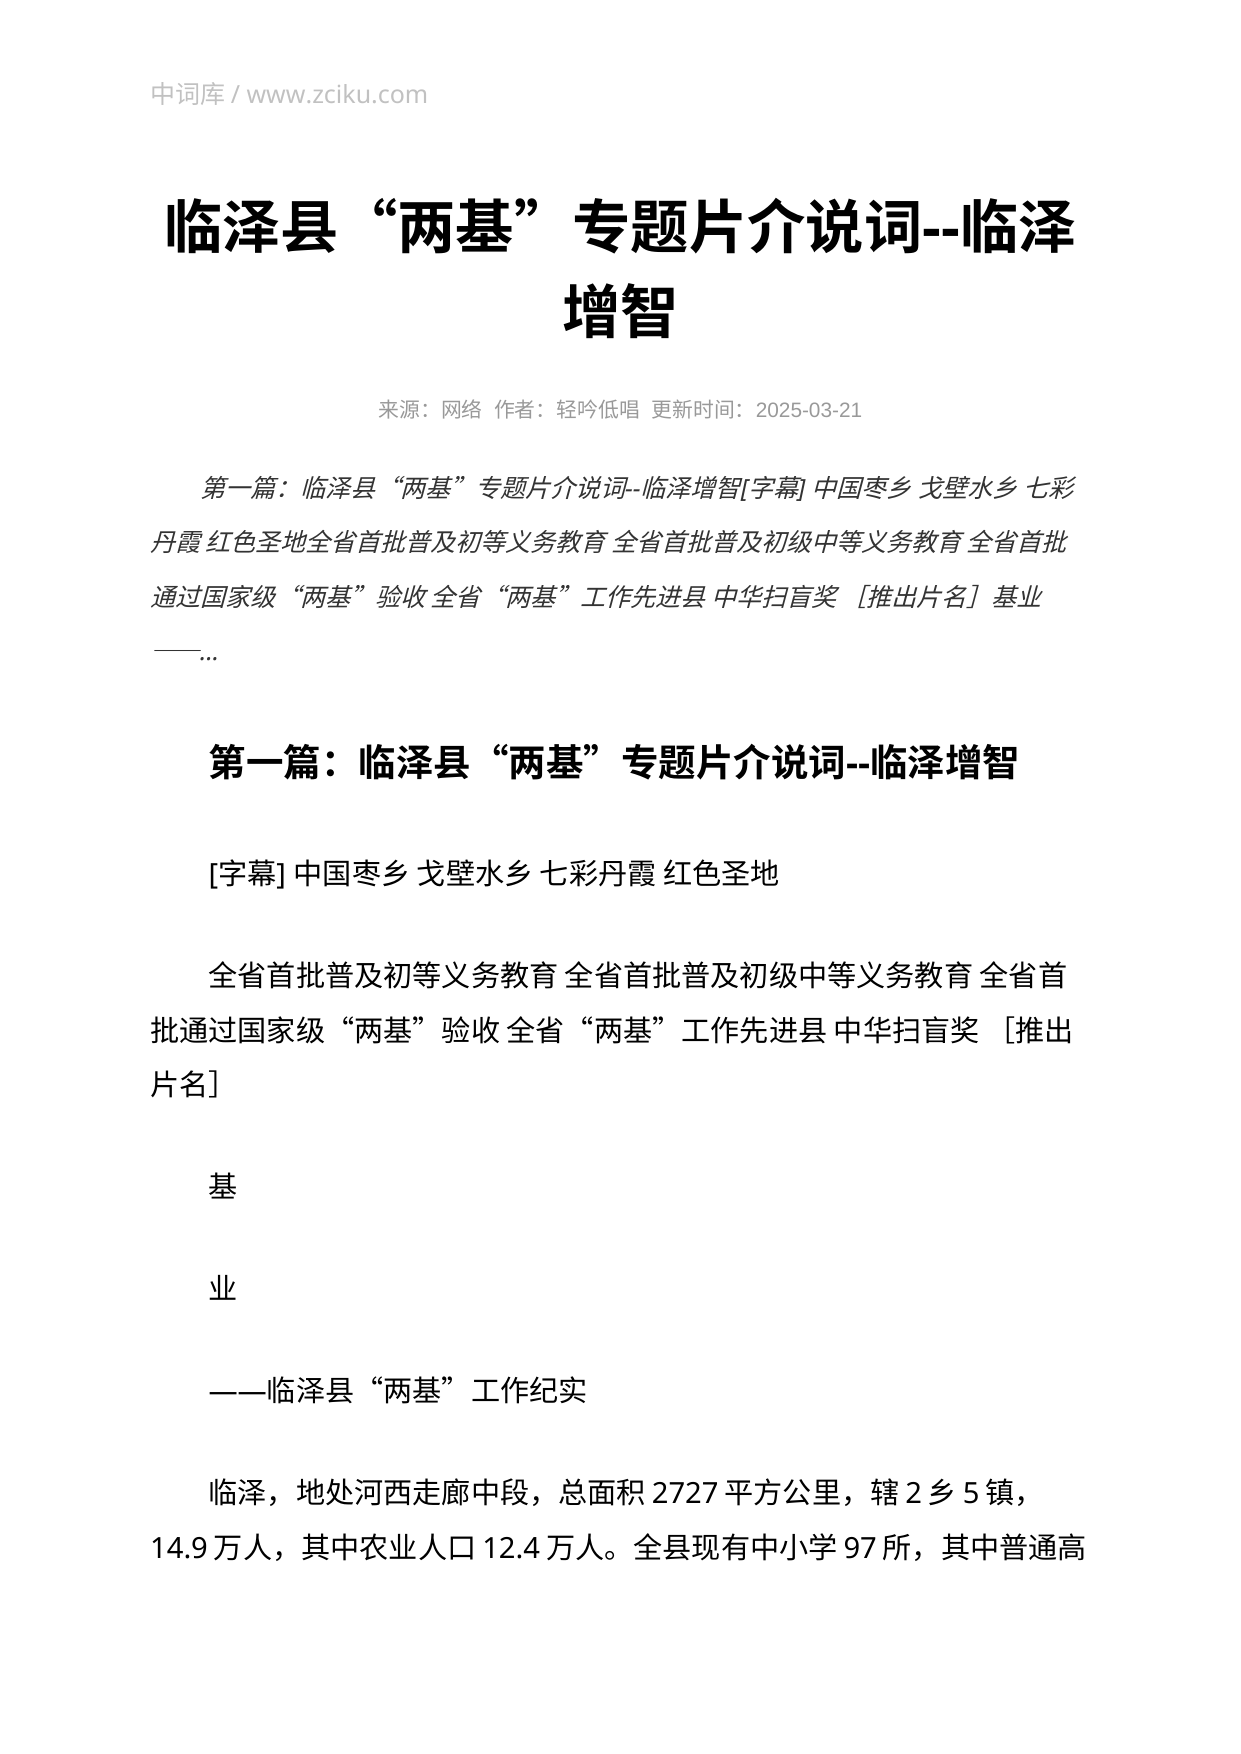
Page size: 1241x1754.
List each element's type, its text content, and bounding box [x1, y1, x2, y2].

text 第一篇：临泽县“两基”专题片介说词--临泽增智[字幕] 中国枣乡 戈壁水乡 七彩丹霞 红色圣地全省首批普及初等义务教育 全省首批普及初级中等义务教育 全省首批通过国家级“两基”验收 全省“两基”工作先进县 中华扫盲奖 ［推出片名］基业——... [150, 468, 1090, 668]
text 业 [150, 1266, 1090, 1308]
subtitle 临泽县“两基”专题片介说词--临泽增智 [150, 181, 1090, 351]
text 全省首批普及初等义务教育 全省首批普及初级中等义务教育 全省首批通过国家级“两基”验收 全省“两基”工作先进县 中华扫盲奖 ［推出片名］ [150, 952, 1090, 1104]
text [字幕] 中国枣乡 戈壁水乡 七彩丹霞 红色圣地 [150, 850, 1090, 893]
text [150, 1469, 1090, 1567]
text 基 [150, 1164, 1090, 1206]
text 来源：网络 作者：轻吟低唱 更新时间：2025-03-21 [150, 397, 1090, 421]
text 第一篇：临泽县“两基”专题片介说词--临泽增智 [150, 733, 1090, 787]
text ——临泽县“两基”工作纪实 [150, 1367, 1090, 1410]
